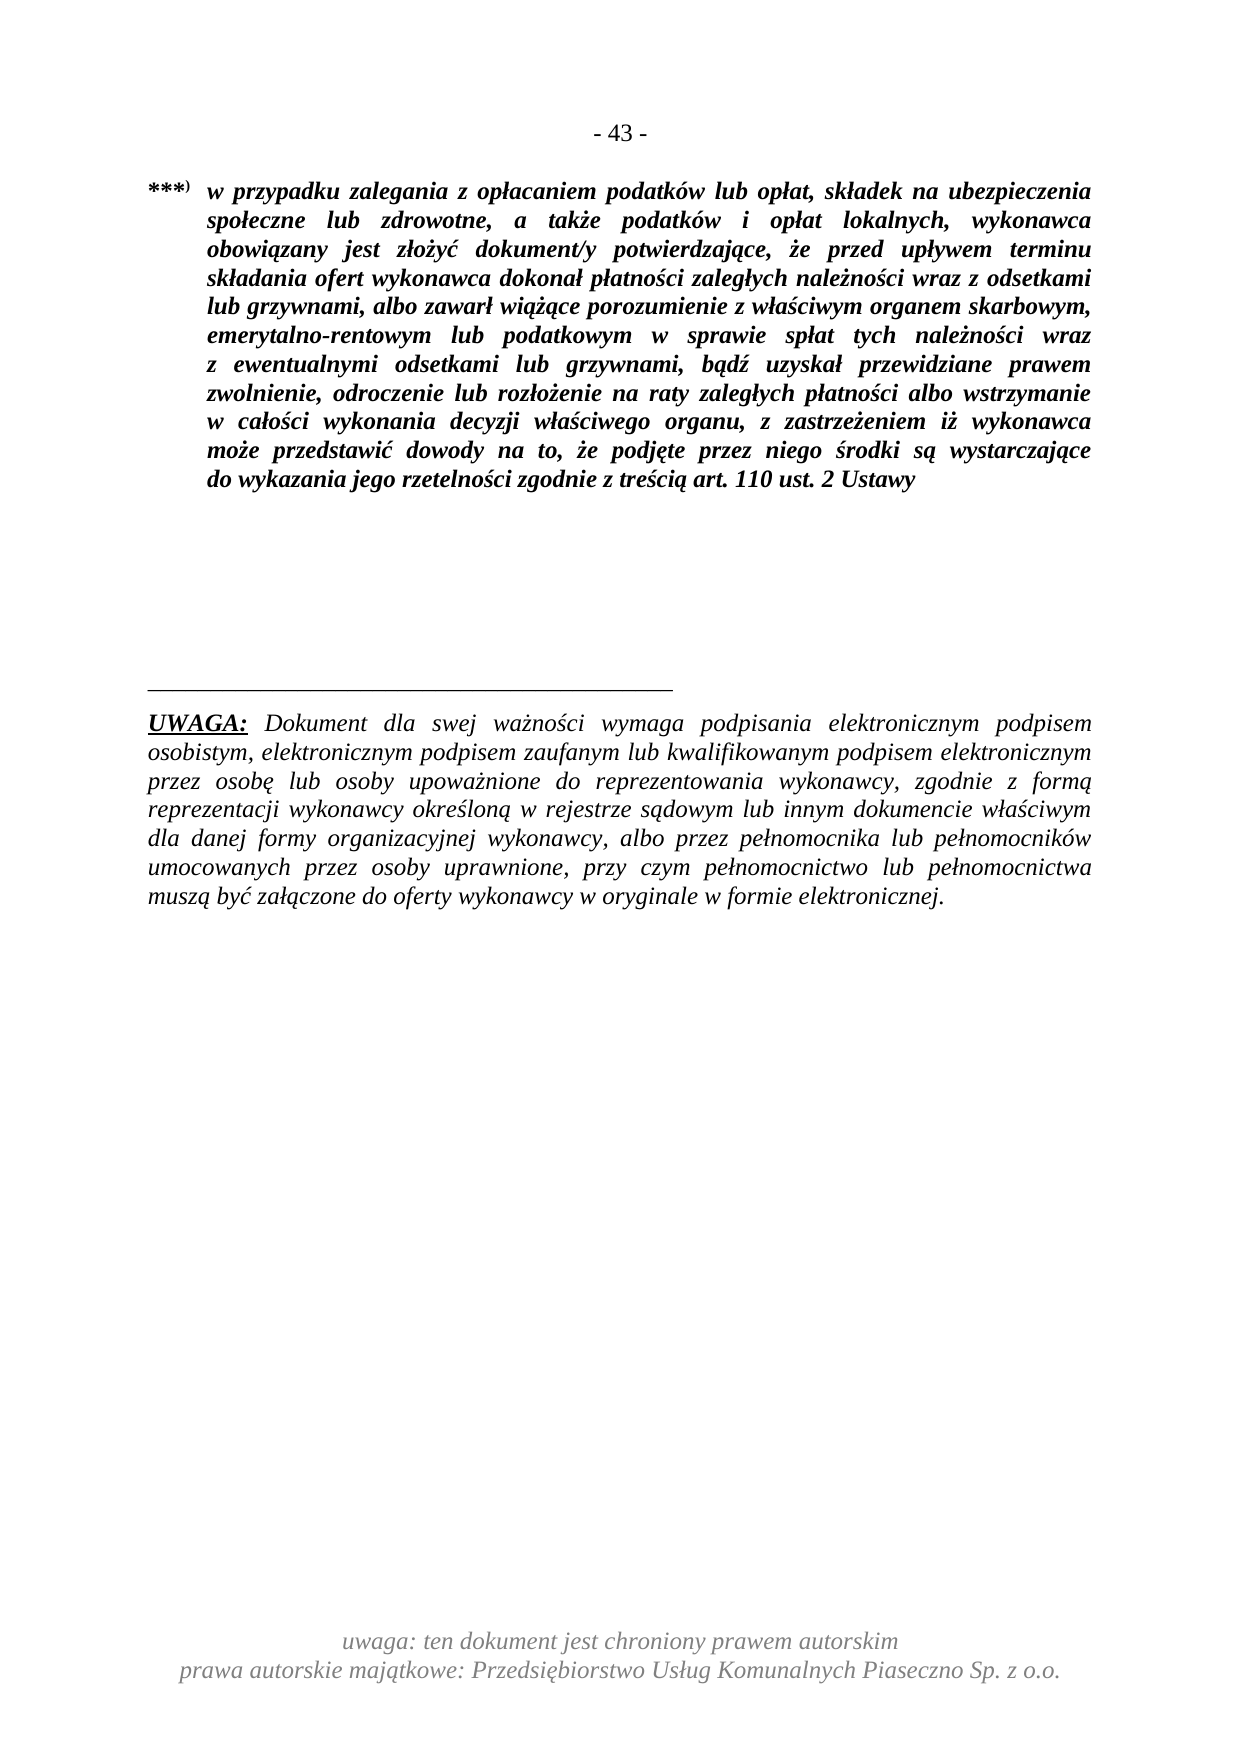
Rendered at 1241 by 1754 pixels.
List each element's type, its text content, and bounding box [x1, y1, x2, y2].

text UWAGA: Dokument dla swej ważności wymaga podpisania elektronicznym podpisem osobistym, elektronicznym podpisem zaufanym lub kwalifikowanym podpisem elektronicznym przez osobę lub osoby upoważnione do reprezentowania wykonawcy, zgodnie z formą reprezentacji wykonawcy określoną w rejestrze sądowym lub innym dokumencie właściwym dla danej formy organizacyjnej wykonawcy, albo przez pełnomocnika lub pełnomocników umocowanych przez osoby uprawnione, przy czym pełnomocnictwo lub pełnomocnictwa muszą być załączone do oferty wykonawcy w oryginale w formie elektronicznej. [148, 708, 1092, 909]
text __________________________________________ [148, 665, 1092, 694]
text ***) w przypadku zalegania z opłacaniem podatków lub opłat, składek na ubezpieczenia społeczne lub zdrowotne, a także podatków i opłat lokalnych, wykonawca obowiązany jest złożyć dokument/y potwierdzające, że przed upływem terminu składania ofert wykonawca dokonał płatności zaległych należności wraz z odsetkami lub grzywnami, albo zawarł wiążące porozumienie z właściwym organem skarbowym, emerytalno-rentowym lub podatkowym w sprawie spłat tych należności wraz z ewentualnymi odsetkami lub grzywnami, bądź uzyskał przewidziane prawem zwolnienie, odroczenie lub rozłożenie na raty zaległych płatności albo wstrzymanie w całości wykonania decyzji właściwego organu, z zastrzeżeniem iż wykonawca może przedstawić dowody na to, że podjęte przez niego środki są wystarczające do wykazania jego rzetelności zgodnie z treścią art. 110 ust. 2 Ustawy [148, 176, 1092, 493]
